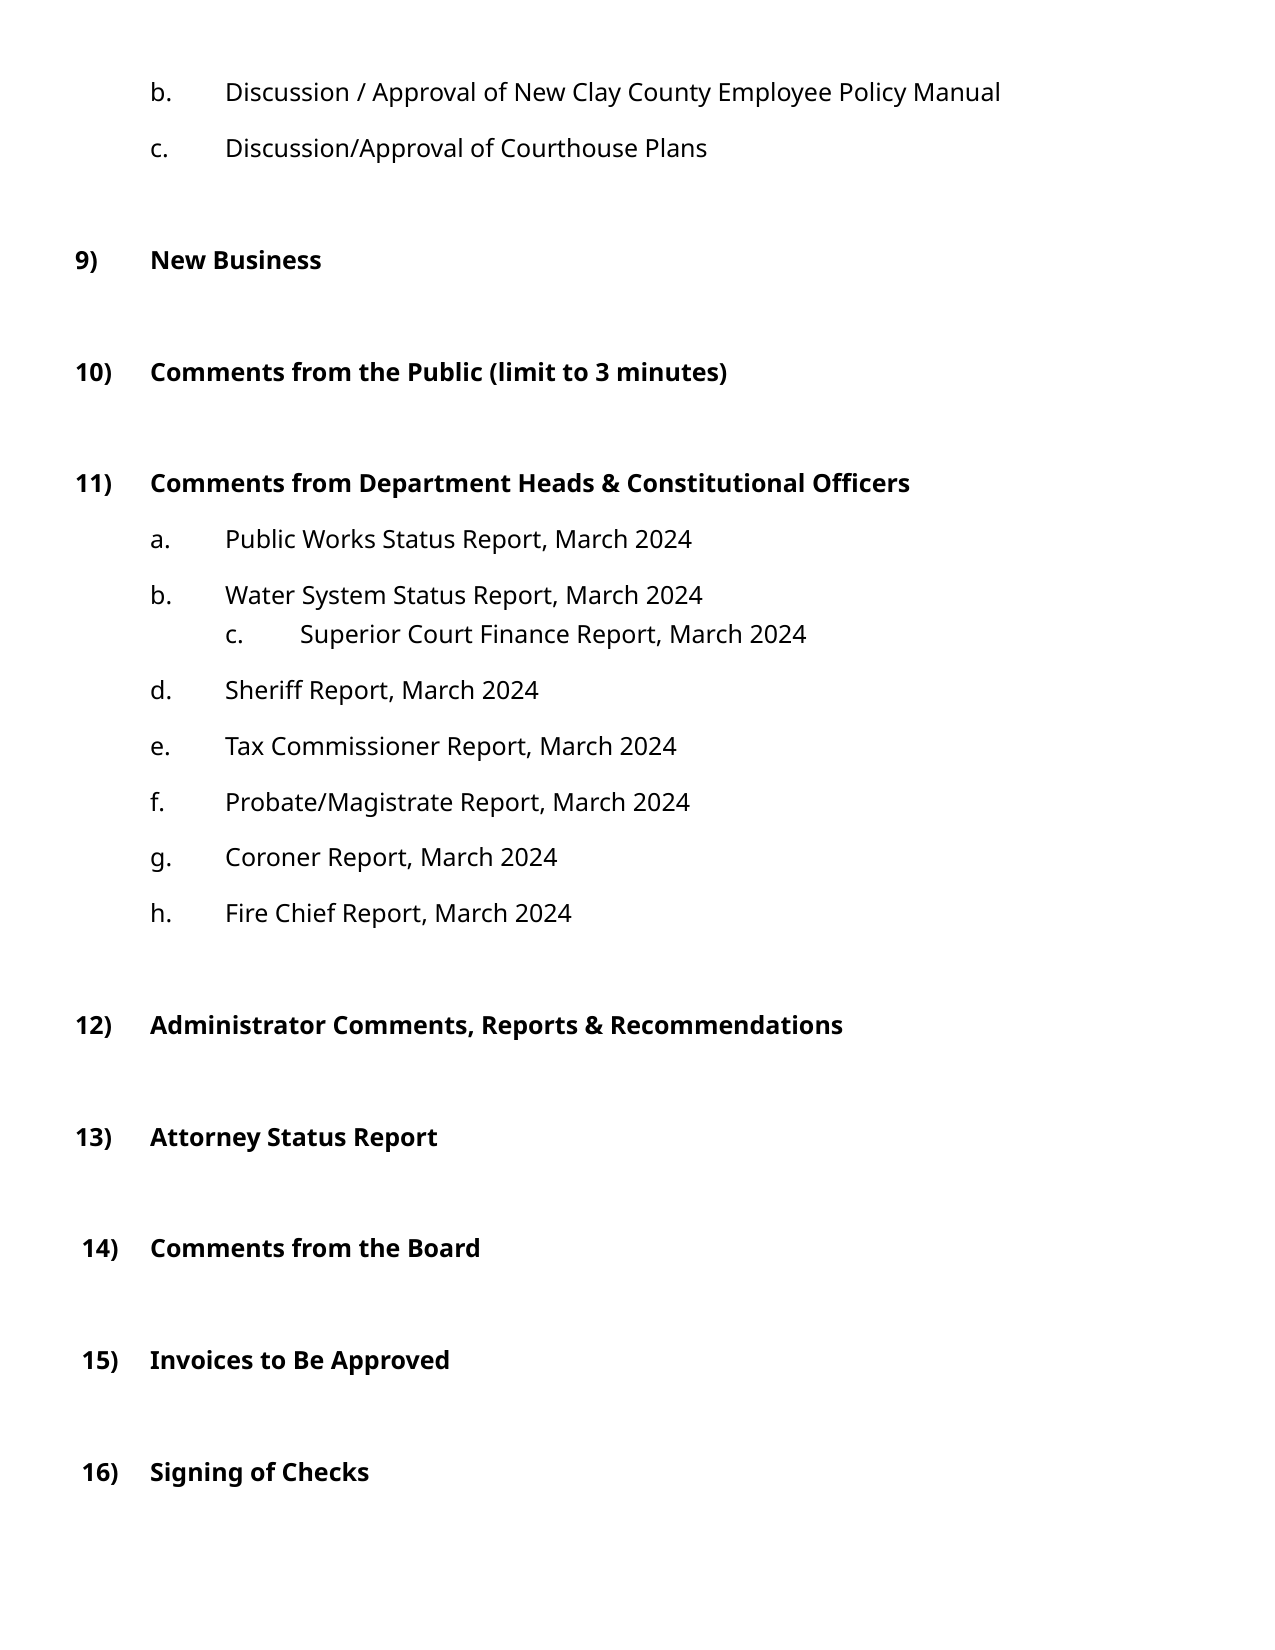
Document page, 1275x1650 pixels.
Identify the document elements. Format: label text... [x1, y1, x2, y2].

text g. Coroner Report, March 2024 [75, 840, 1200, 874]
text e. Tax Commissioner Report, March 2024 [75, 728, 1200, 762]
text h. Fire Chief Report, March 2024 [75, 896, 1200, 930]
text 14) Comments from the Board [75, 1231, 1200, 1265]
text c. Discussion/Approval of Courthouse Plans [75, 131, 1200, 165]
text b. Discussion / Approval of New Clay County Employee Policy Manual [75, 75, 1200, 109]
text d. Sheriff Report, March 2024 [75, 672, 1200, 707]
text 9) New Business [75, 242, 1200, 277]
text 15) Invoices to Be Approved [75, 1342, 1200, 1377]
text f. Probate/Magistrate Report, March 2024 [75, 784, 1200, 818]
text 11) Comments from Department Heads & Constitutional Officers [75, 466, 1200, 500]
text b. Water System Status Report, March 2024 c. Superior Court Finance Report, March 2024 [75, 577, 1200, 651]
text 13) Attorney Status Report [75, 1119, 1200, 1153]
text 10) Comments from the Public (limit to 3 minutes) [75, 354, 1200, 388]
text a. Public Works Status Report, March 2024 [75, 522, 1200, 556]
text 16) Signing of Checks [75, 1454, 1200, 1488]
text 12) Administrator Comments, Reports & Recommendations [75, 1007, 1200, 1042]
